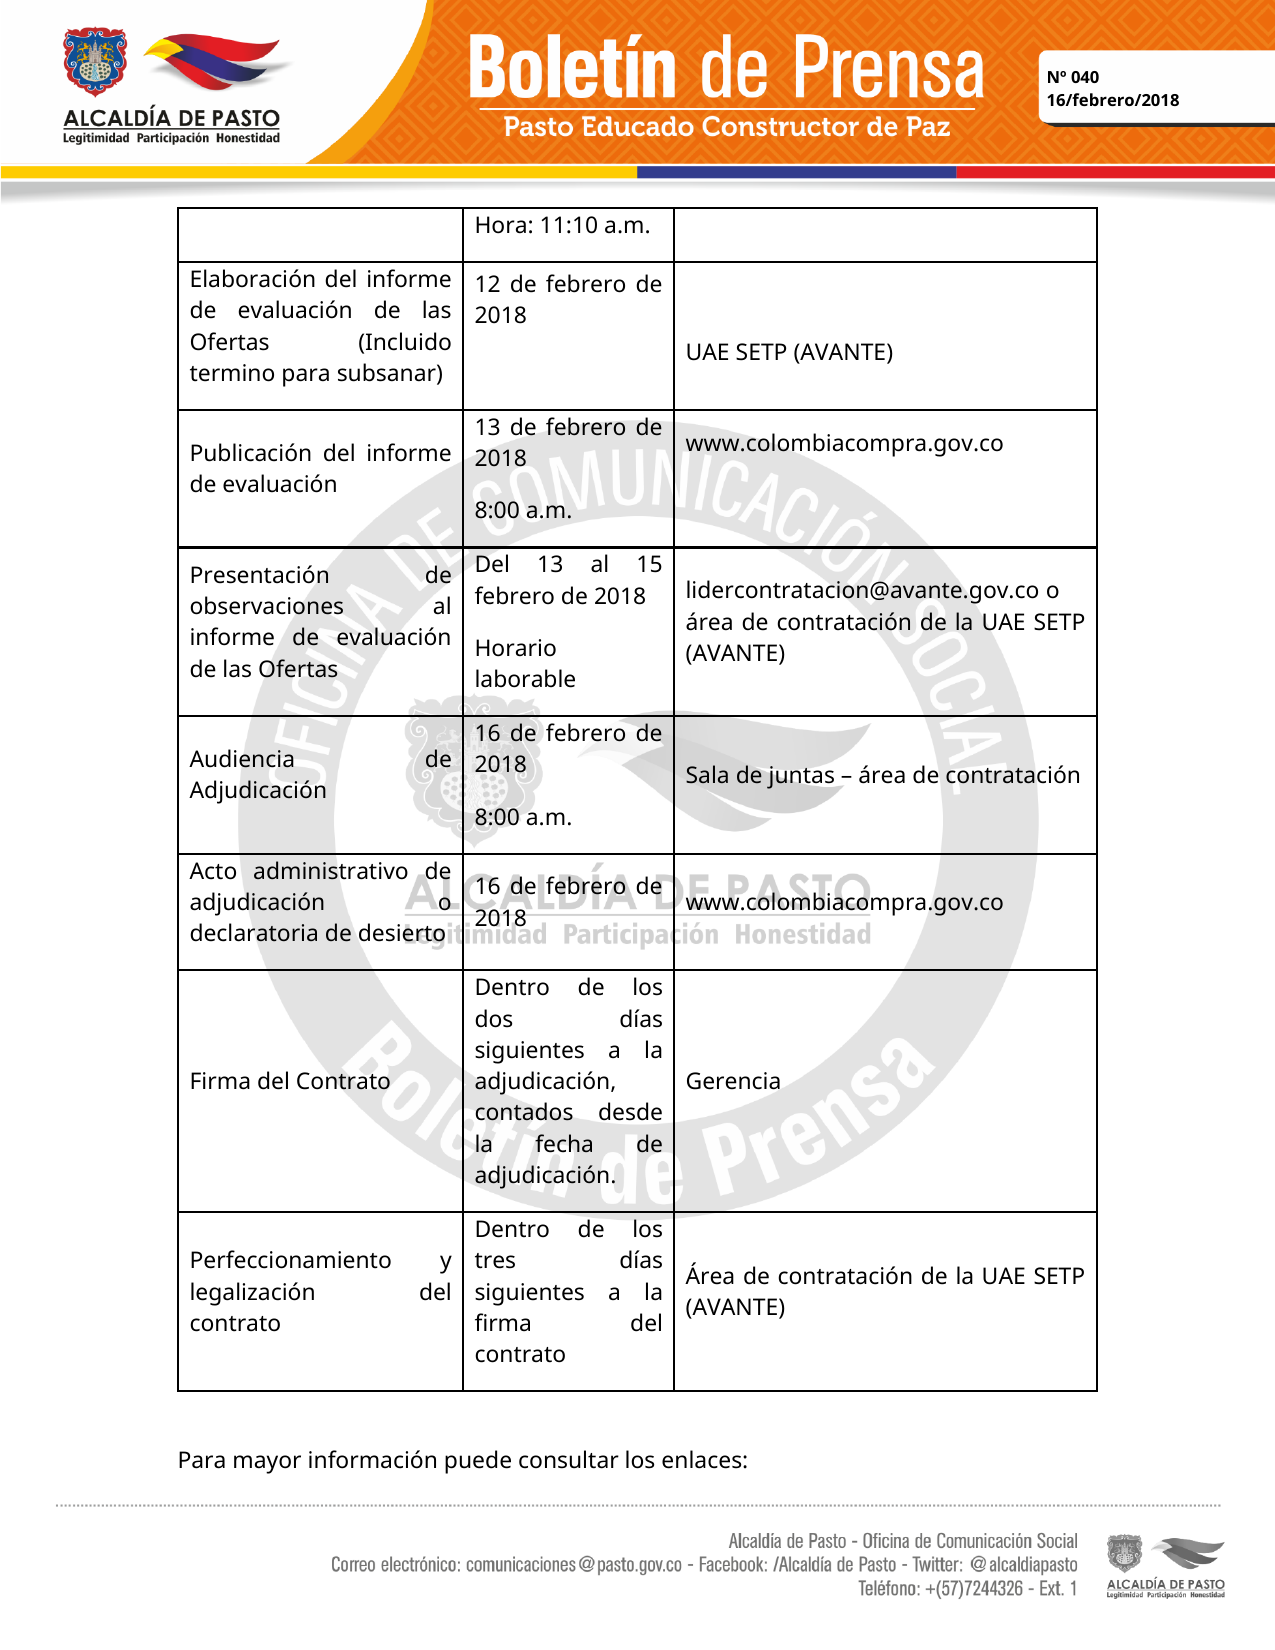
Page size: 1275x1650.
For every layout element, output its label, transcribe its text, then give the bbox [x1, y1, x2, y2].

table_cell Perfeccionamiento y legalización del contrato [179, 1213, 462, 1390]
table_cell Publicación del informe de evaluación [179, 411, 462, 546]
table_cell www.colombiacompra.gov.co [675, 411, 1096, 546]
picture [0, 0, 1275, 1645]
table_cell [179, 209, 462, 261]
table_cell 12 de febrero de 2018 [464, 263, 673, 409]
table_cell Gerencia [675, 971, 1096, 1211]
table_cell Audiencia de Adjudicación [179, 717, 462, 853]
table_cell Sala de juntas – área de contratación [675, 717, 1096, 853]
table_cell 16 de febrero de 2018 [464, 855, 673, 969]
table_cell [675, 209, 1096, 261]
table_cell 16 de febrero de 2018 8:00 a.m. [464, 717, 673, 853]
table_cell Presentación de observaciones al informe de evaluación de las Ofertas [179, 549, 462, 715]
table_cell Dentro de los tres días siguientes a la firma del contrato [464, 1213, 673, 1390]
table_cell Acto administrativo de adjudicación o declaratoria de desierto [179, 855, 462, 969]
table_cell www.colombiacompra.gov.co [675, 855, 1096, 969]
table_cell lidercontratacion@avante.gov.co o área de contratación de la UAE SETP (AVANTE) [675, 549, 1096, 715]
table_cell Del 13 al 15 febrero de 2018 Horario laborable [464, 549, 673, 715]
table_cell Elaboración del informe de evaluación de las Ofertas (Incluido termino para subsanar) [179, 263, 462, 409]
table_cell Firma del Contrato [179, 971, 462, 1211]
table_cell Dentro de los dos días siguientes a la adjudicación, contados desde la fecha de adjudicación. [464, 971, 673, 1211]
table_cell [464, 209, 673, 261]
table_cell UAE SETP (AVANTE) [675, 263, 1096, 409]
table_cell Área de contratación de la UAE SETP (AVANTE) [675, 1213, 1096, 1390]
text Para mayor información puede consultar los enlaces: [177, 1444, 1098, 1476]
table_cell 13 de febrero de 2018 8:00 a.m. [464, 411, 673, 546]
